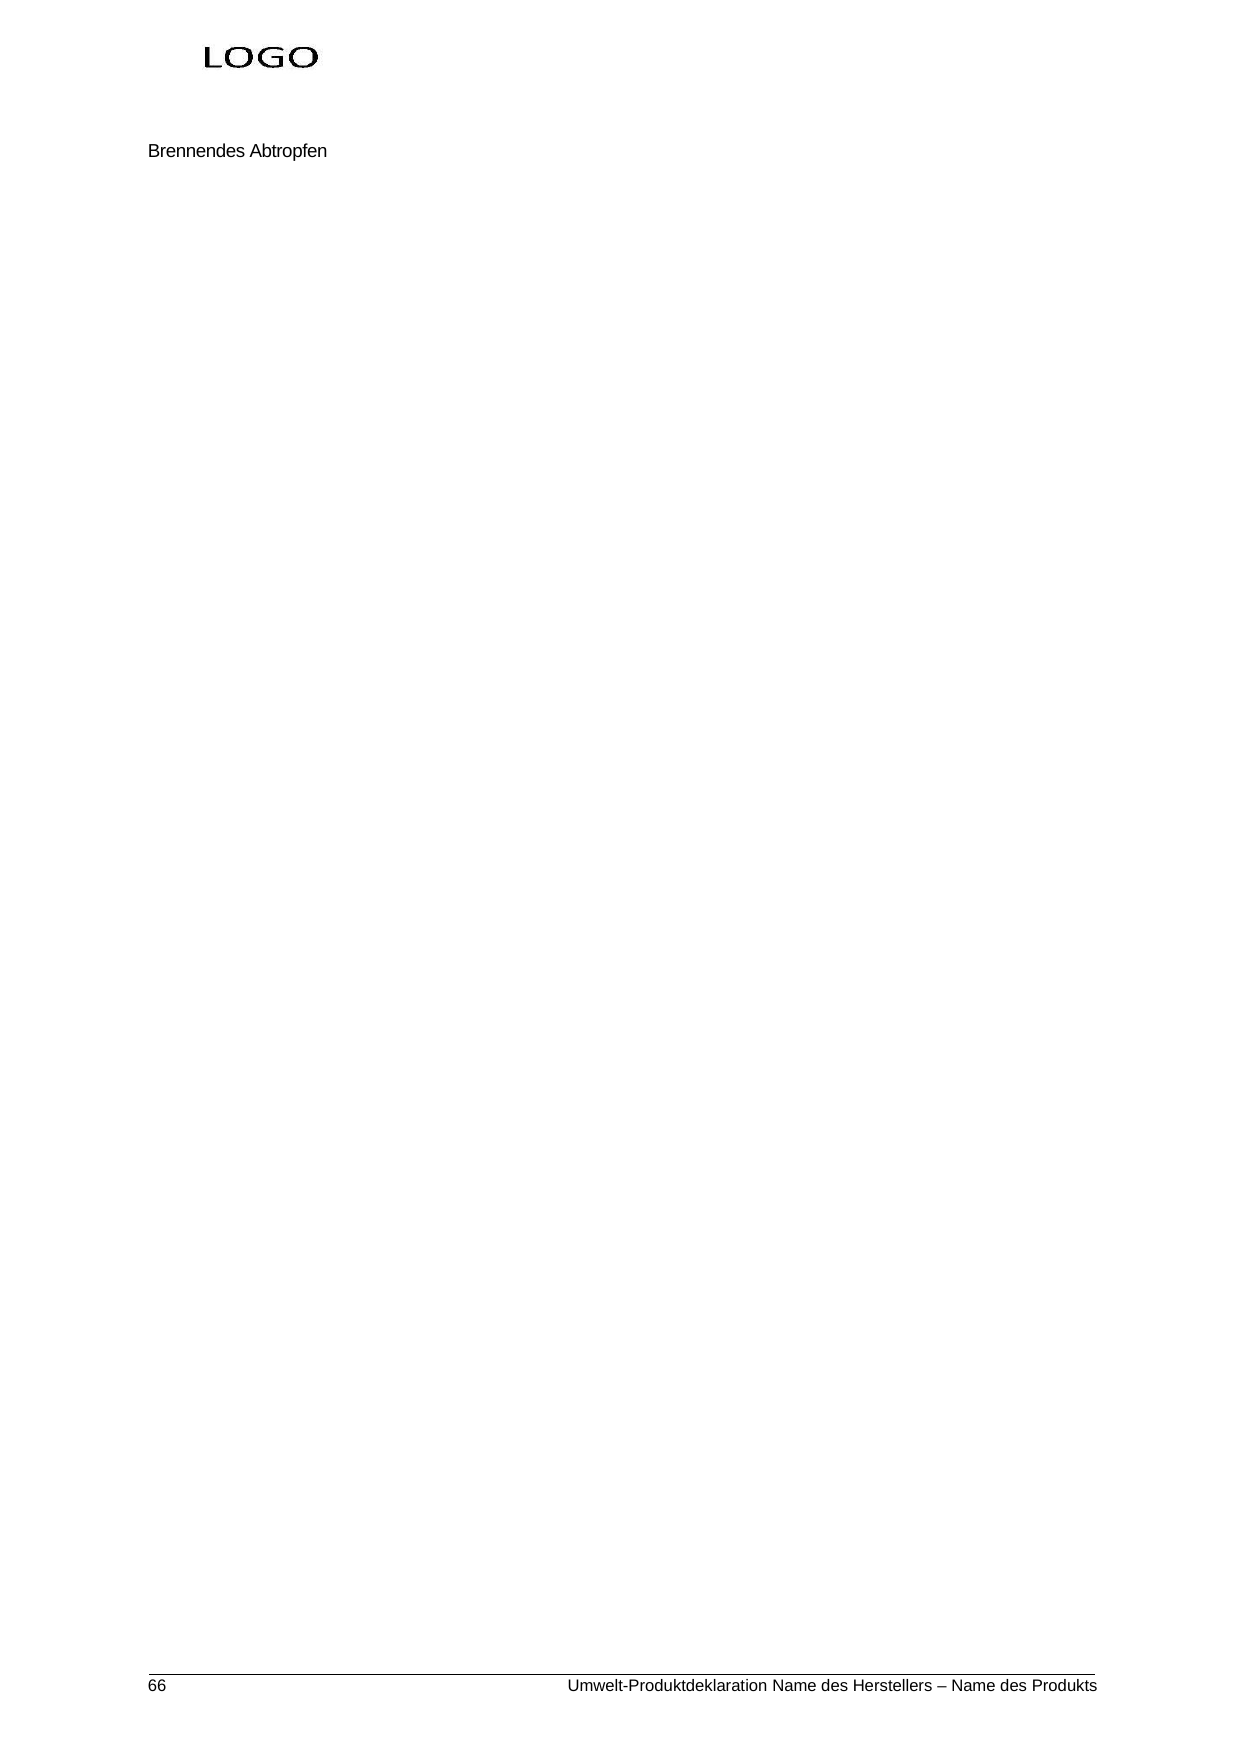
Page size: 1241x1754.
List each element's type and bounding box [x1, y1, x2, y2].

picture [148, 14, 622, 103]
